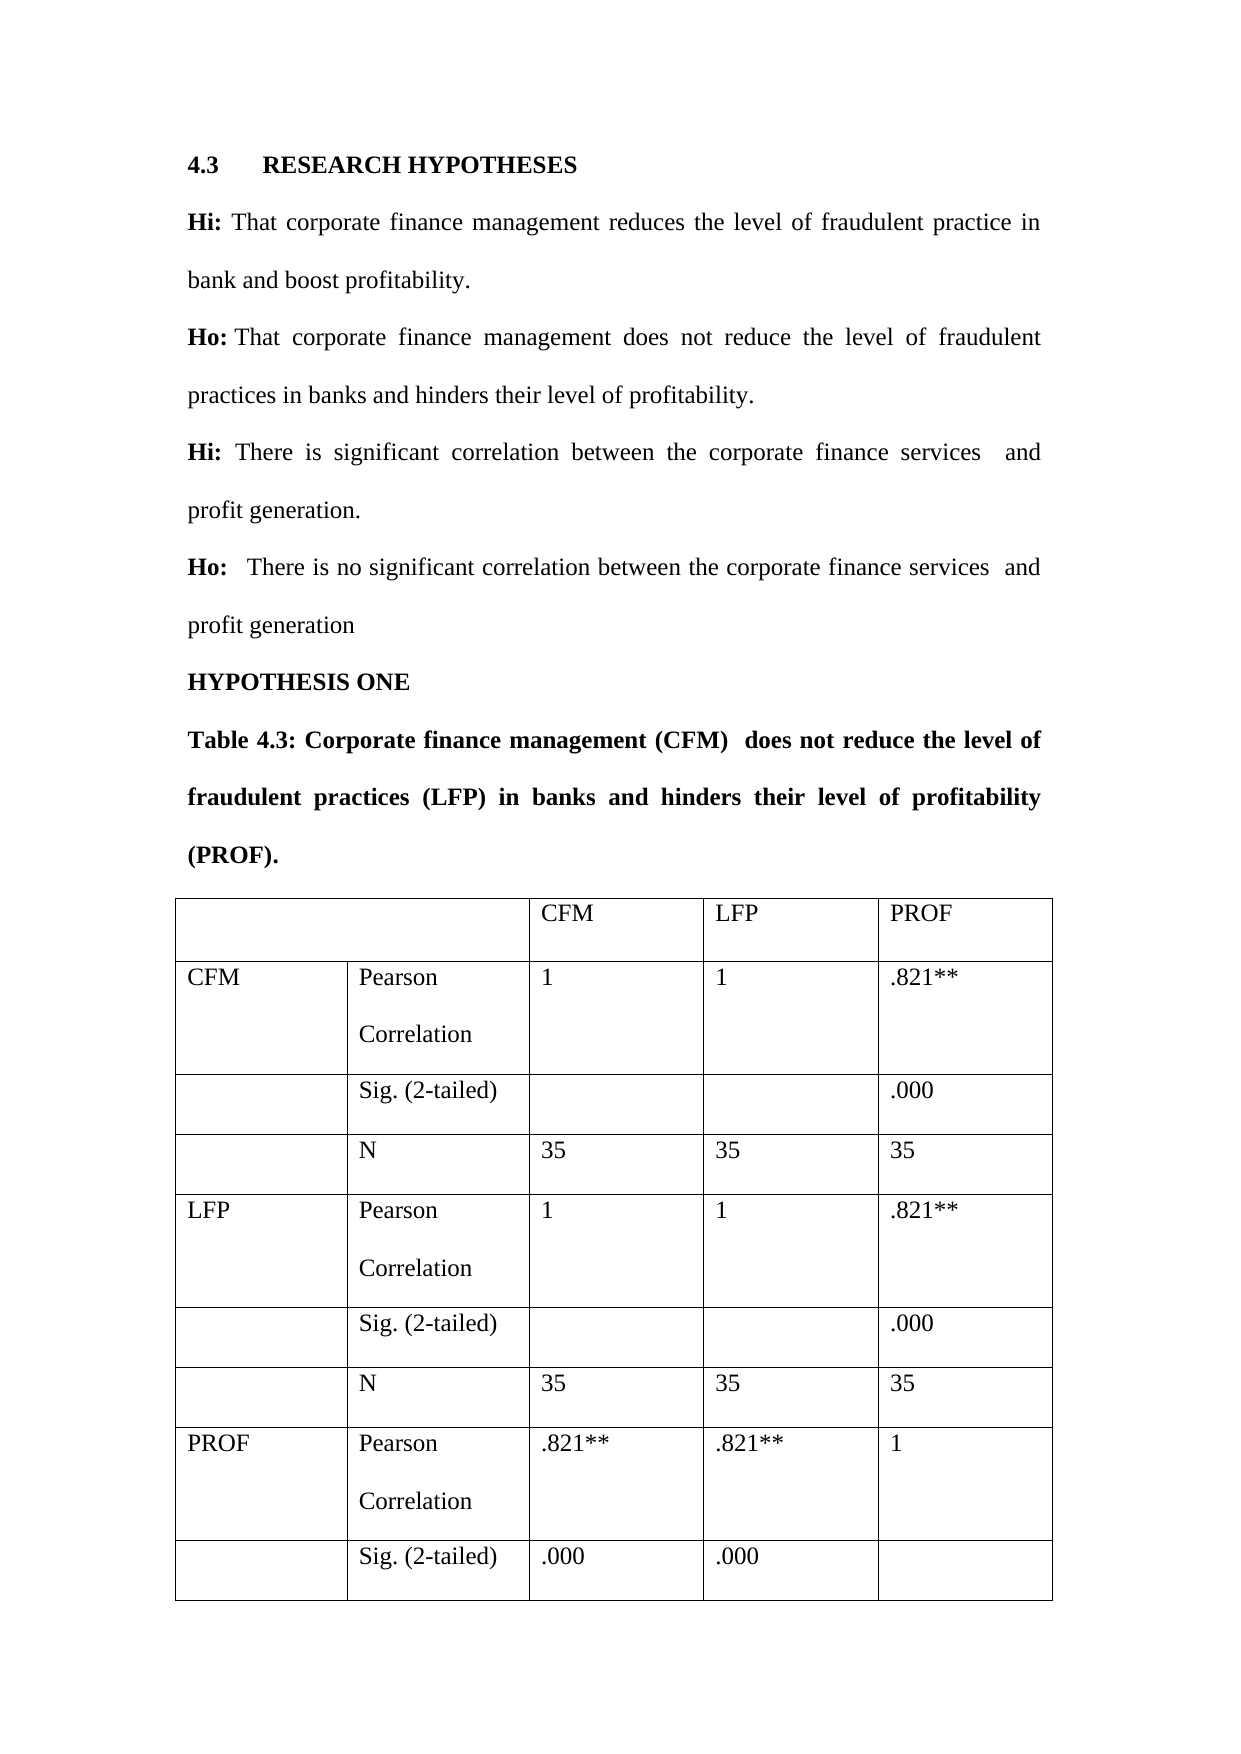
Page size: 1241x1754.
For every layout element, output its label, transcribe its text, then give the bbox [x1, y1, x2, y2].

text Table 4.3: Corporate finance management (CFM) does not reduce the level of fraudulent practices (LFP) in banks and hinders their level of profitability (PROF). [187, 795, 1042, 869]
table_cell [530, 1308, 703, 1367]
table_cell 35 [704, 1135, 878, 1194]
table_cell 35 [704, 1368, 878, 1427]
table_cell .000 [704, 1541, 878, 1600]
table_cell 1 [704, 1195, 878, 1307]
table_cell Sig. (2-tailed) [348, 1308, 529, 1367]
table_cell 1 [704, 962, 878, 1074]
text Table 4.3: Corporate finance management (CFM) does not reduce the level of fraudulent practices (LFP) in banks and hinders their level of profitability (PROF). [187, 725, 1042, 794]
table_cell .821** [879, 1195, 1052, 1307]
table_cell Pearson Correlation [348, 962, 529, 1074]
text Hi: That corporate finance management reduces the level of fraudulent practice in bank and boost profitability. [187, 230, 1042, 294]
table_cell 1 [879, 1428, 1052, 1540]
table_cell PROF [176, 1428, 347, 1540]
table_cell 1 [530, 1195, 703, 1307]
text Ho: That corporate finance management does not reduce the level of fraudulent practices in banks and hinders their level of profitability. [187, 345, 1042, 409]
table_cell 35 [530, 1368, 703, 1427]
table_cell [176, 1135, 347, 1194]
table_cell [176, 1308, 347, 1367]
table_cell Pearson Correlation [348, 1428, 529, 1540]
table_header LFP [704, 899, 878, 961]
table_cell [176, 1075, 347, 1134]
table_cell .000 [879, 1308, 1052, 1367]
table_header CFM [530, 899, 703, 961]
table_header PROF [879, 899, 1052, 961]
table_cell 35 [879, 1135, 1052, 1194]
table_cell 35 [530, 1135, 703, 1194]
text 4.3 RESEARCH HYPOTHESES [187, 150, 1042, 179]
table_cell [704, 1308, 878, 1367]
table_cell 35 [879, 1368, 1052, 1427]
table_cell [176, 1368, 347, 1427]
text Ho: There is no significant correlation between the corporate finance services and profit generation [187, 575, 1042, 639]
table_cell LFP [176, 1195, 347, 1307]
table_cell [530, 1075, 703, 1134]
text Hi: There is significant correlation between the corporate finance services and profit generation. [187, 437, 1042, 524]
table_cell N [348, 1135, 529, 1194]
table_cell N [348, 1368, 529, 1427]
table_cell Pearson Correlation [348, 1195, 529, 1307]
table_cell .000 [879, 1075, 1052, 1134]
table_cell [879, 1541, 1052, 1600]
table_cell Sig. (2-tailed) [348, 1541, 529, 1600]
table_cell [704, 1075, 878, 1134]
table_header [176, 899, 529, 961]
table_cell .821** [530, 1428, 703, 1540]
text HYPOTHESIS ONE [187, 667, 1042, 696]
table_cell Sig. (2-tailed) [348, 1075, 529, 1134]
table_cell .821** [879, 962, 1052, 1074]
table_cell 1 [530, 962, 703, 1074]
table_cell .821** [704, 1428, 878, 1540]
table_cell .000 [530, 1541, 703, 1600]
table_cell [176, 1541, 347, 1600]
table_cell CFM [176, 962, 347, 1074]
